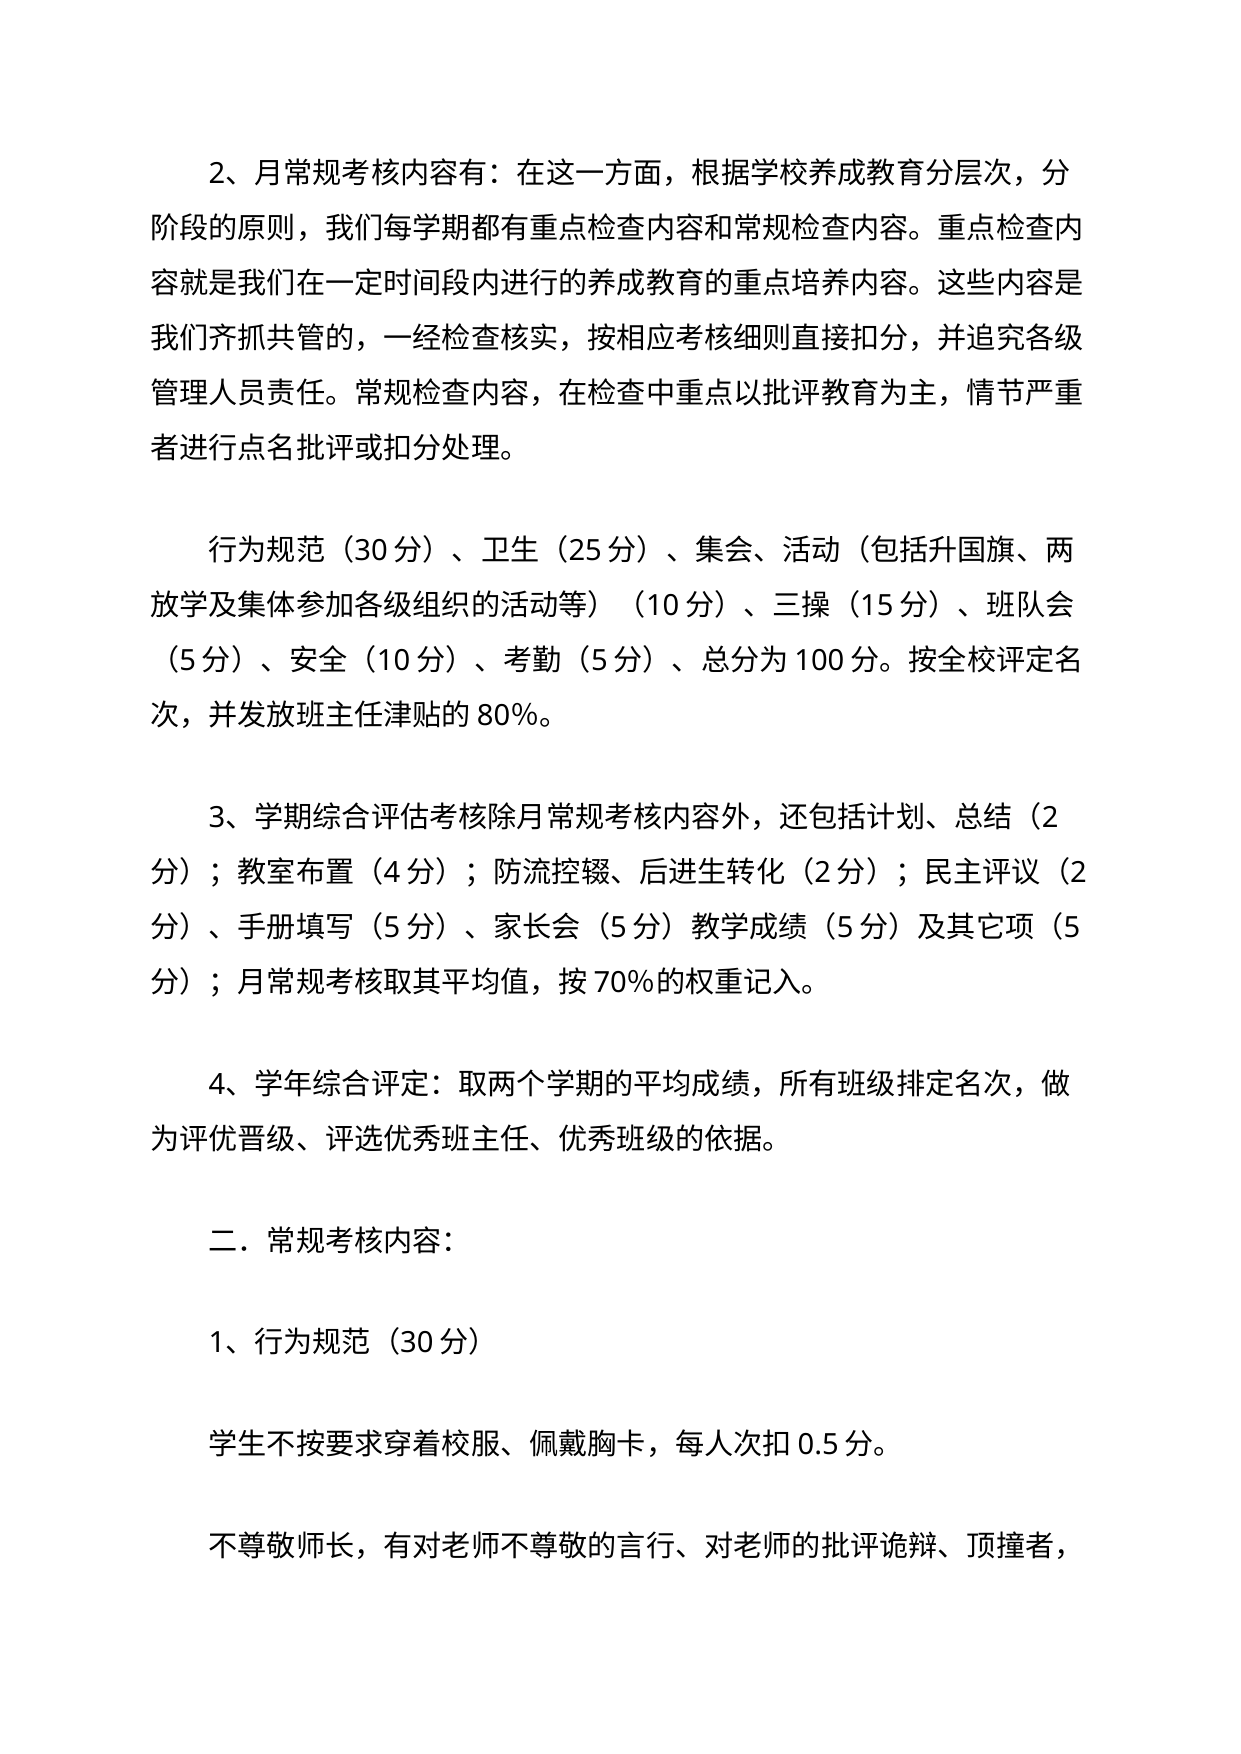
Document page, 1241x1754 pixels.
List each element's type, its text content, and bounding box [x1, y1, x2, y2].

text 二．常规考核内容： [150, 1217, 1090, 1259]
text 学生不按要求穿着校服、佩戴胸卡，每人次扣0.5分。 [150, 1421, 1090, 1463]
text 行为规范（30分）、卫生（25分）、集会、活动（包括升国旗、两放学及集体参加各级组织的活动等）（10分）、三操（15分）、班队会（5分）、安全（10分）、考勤（5分）、总分为100分。按全校评定名次，并发放班主任津贴的80％。 [150, 526, 1090, 734]
text 4、学年综合评定：取两个学期的平均成绩，所有班级排定名次，做为评优晋级、评选优秀班主任、优秀班级的依据。 [150, 1060, 1090, 1158]
text 3、学期综合评估考核除月常规考核内容外，还包括计划、总结（2分）；教室布置（4分）；防流控辍、后进生转化（2分）；民主评议（2分）、手册填写（5分）、家长会（5分）教学成绩（5分）及其它项（5分）；月常规考核取其平均值，按70％的权重记入。 [150, 793, 1090, 1001]
text 2、月常规考核内容有：在这一方面，根据学校养成教育分层次，分阶段的原则，我们每学期都有重点检查内容和常规检查内容。重点检查内容就是我们在一定时间段内进行的养成教育的重点培养内容。这些内容是我们齐抓共管的，一经检查核实，按相应考核细则直接扣分，并追究各级管理人员责任。常规检查内容，在检查中重点以批评教育为主，情节严重者进行点名批评或扣分处理。 [150, 150, 1090, 467]
text 1、行为规范（30分） [150, 1319, 1090, 1361]
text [150, 1523, 1090, 1565]
